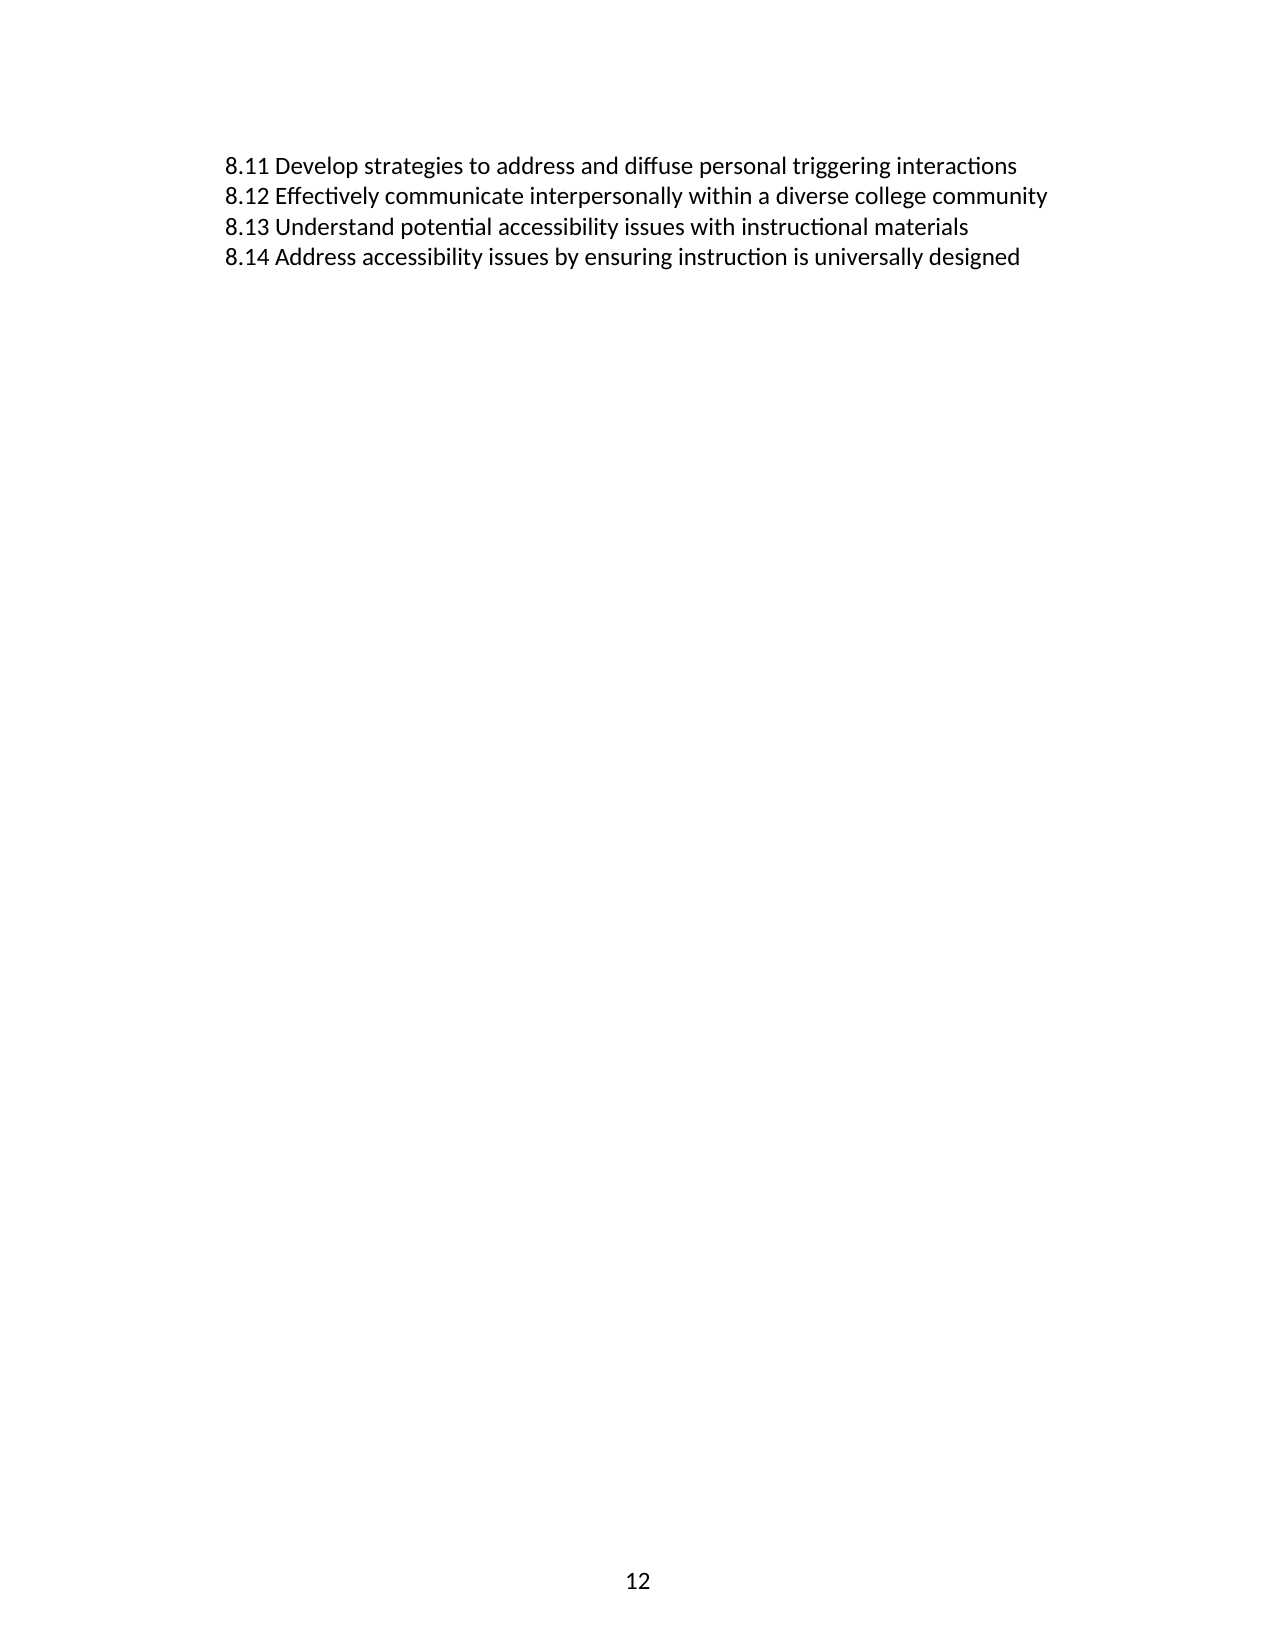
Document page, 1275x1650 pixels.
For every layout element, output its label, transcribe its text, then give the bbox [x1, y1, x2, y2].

text 8.12 Effectively communicate interpersonally within a diverse college community [225, 181, 1125, 211]
text 8.14 Address accessibility issues by ensuring instruction is universally designed [225, 242, 1125, 272]
text 8.11 Develop strategies to address and diffuse personal triggering interactions [225, 150, 1125, 181]
text 8.13 Understand potential accessibility issues with instructional materials [225, 211, 1125, 242]
